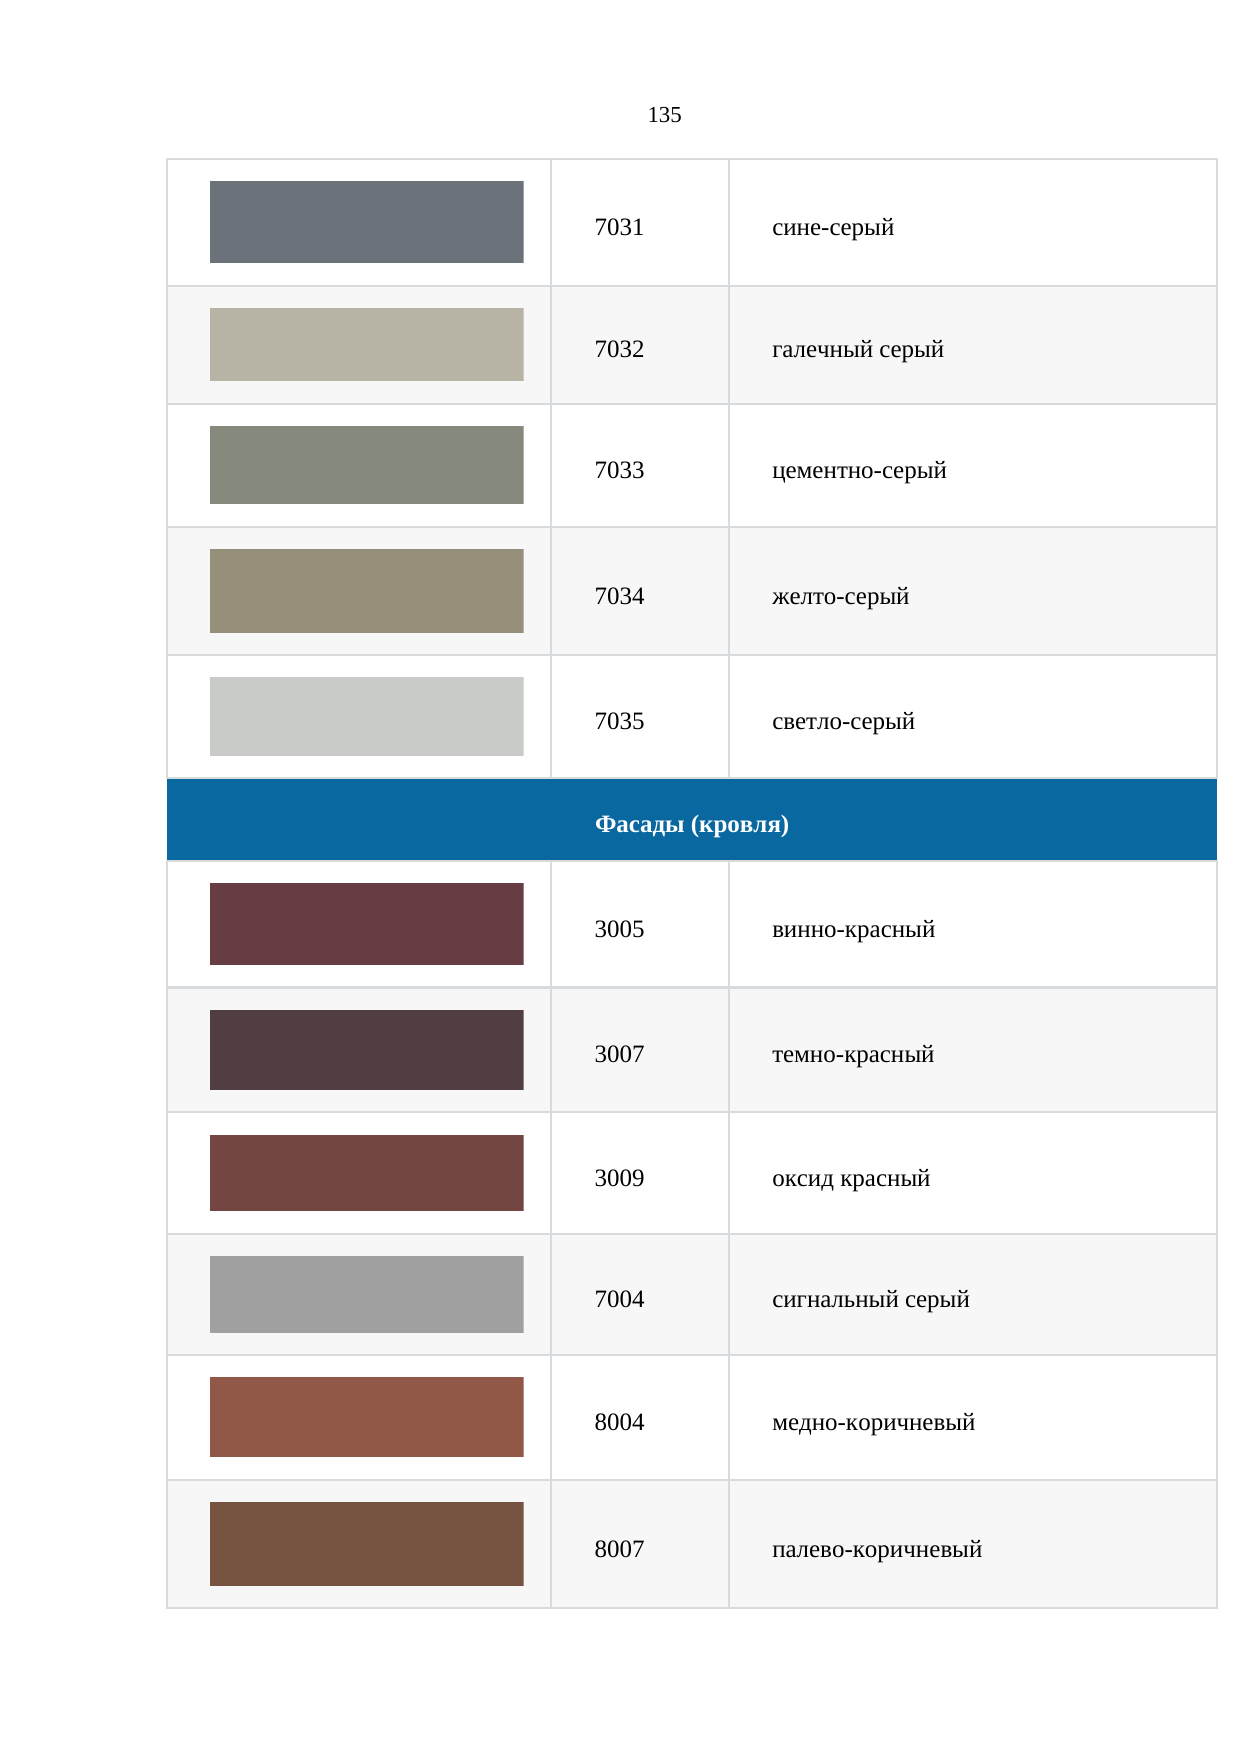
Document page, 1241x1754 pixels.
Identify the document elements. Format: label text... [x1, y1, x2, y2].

table_cell винно-красный [730, 862, 1216, 986]
table_cell 7035 [552, 656, 728, 777]
picture [210, 1256, 524, 1333]
table_cell [168, 528, 550, 654]
table_cell галечный серый [730, 287, 1216, 403]
picture [210, 1377, 524, 1457]
table_cell [168, 862, 550, 986]
picture [210, 549, 524, 633]
table_cell 3009 [552, 1113, 728, 1233]
table_cell палево-коричневый [730, 1481, 1216, 1607]
table_cell 3005 [552, 862, 728, 986]
table_cell [168, 989, 550, 1111]
table_cell 7032 [552, 287, 728, 403]
table_cell сине-серый [730, 160, 1216, 284]
table_cell [168, 405, 550, 526]
table_cell медно-коричневый [730, 1356, 1216, 1479]
picture [210, 1135, 524, 1211]
table_cell [168, 160, 550, 284]
table_cell 7034 [552, 528, 728, 654]
picture [210, 1010, 524, 1090]
table_cell [168, 1113, 550, 1233]
table_cell [168, 287, 550, 403]
table_cell цементно-серый [730, 405, 1216, 526]
table_cell темно-красный [730, 989, 1216, 1111]
table_cell [168, 1235, 550, 1354]
table_cell Фасады (кровля) [167, 779, 1217, 860]
picture [210, 308, 524, 381]
table_cell оксид красный [730, 1113, 1216, 1233]
table_cell 3007 [552, 989, 728, 1111]
table_cell светло-серый [730, 656, 1216, 777]
table_cell [168, 1481, 550, 1607]
table_cell 7033 [552, 405, 728, 526]
table_cell 7004 [552, 1235, 728, 1354]
table_cell 7031 [552, 160, 728, 284]
table_cell 8007 [552, 1481, 728, 1607]
table_cell желто-серый [730, 528, 1216, 654]
table_cell сигнальный серый [730, 1235, 1216, 1354]
picture [210, 181, 524, 263]
table_cell [168, 1356, 550, 1479]
table_cell 8004 [552, 1356, 728, 1479]
picture [210, 1502, 524, 1586]
table_cell [168, 656, 550, 777]
picture [210, 883, 524, 965]
picture [210, 426, 524, 504]
picture [210, 677, 524, 756]
